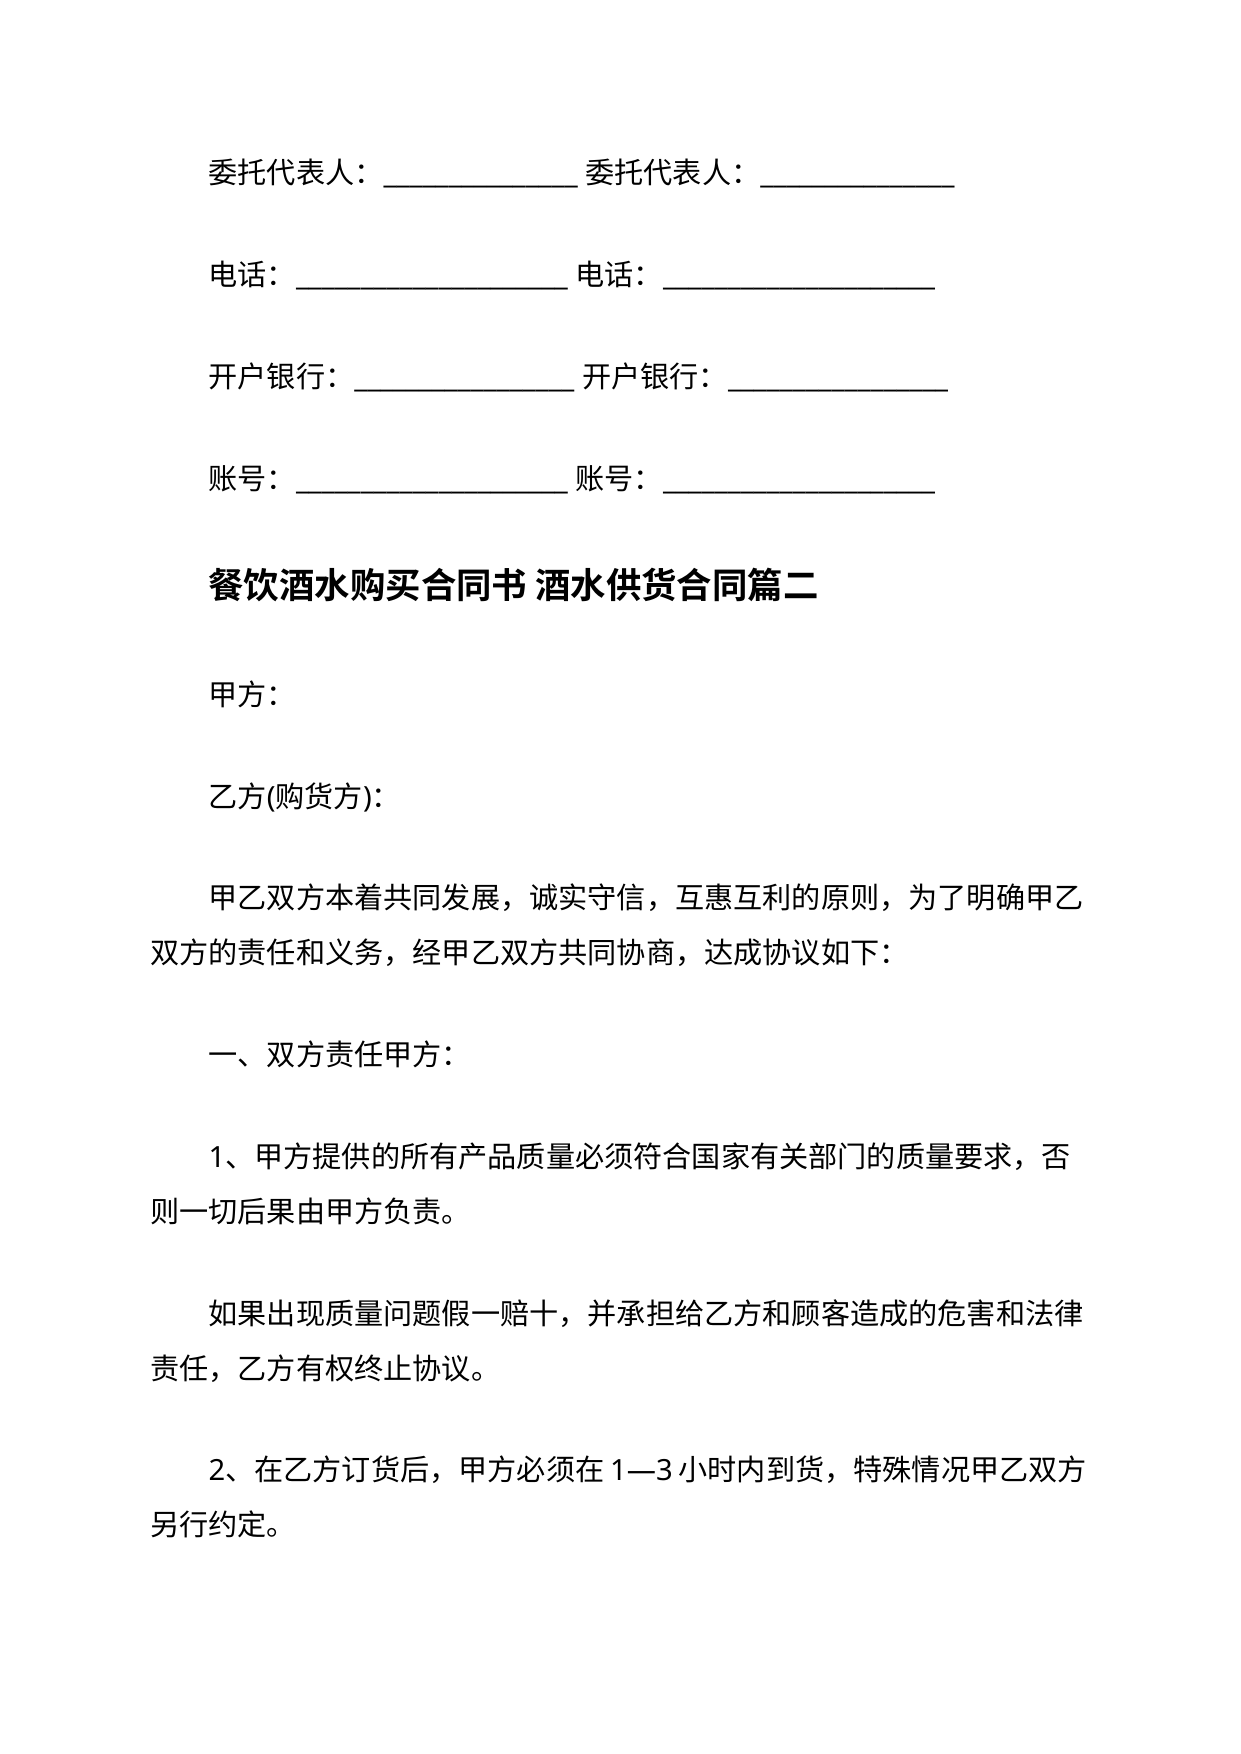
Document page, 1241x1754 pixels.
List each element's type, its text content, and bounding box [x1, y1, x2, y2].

text 如果出现质量问题假一赔十，并承担给乙方和顾客造成的危害和法律责任，乙方有权终止协议。 [150, 1290, 1090, 1387]
text 委托代表人：_______________ 委托代表人：_______________ [150, 150, 1090, 192]
text 一、双方责任甲方： [150, 1032, 1090, 1074]
text 开户银行：_________________ 开户银行：_________________ [150, 354, 1090, 396]
text 乙方(购货方)： [150, 773, 1090, 816]
text 2、在乙方订货后，甲方必须在1—3小时内到货，特殊情况甲乙双方另行约定。 [150, 1447, 1090, 1544]
text 电话：_____________________ 电话：_____________________ [150, 252, 1090, 294]
text 餐饮酒水购买合同书 酒水供货合同篇二 [150, 558, 1090, 609]
text 1、甲方提供的所有产品质量必须符合国家有关部门的质量要求，否则一切后果由甲方负责。 [150, 1133, 1090, 1231]
text 甲乙双方本着共同发展，诚实守信，互惠互利的原则，为了明确甲乙双方的责任和义务，经甲乙双方共同协商，达成协议如下： [150, 875, 1090, 972]
text 账号：_____________________ 账号：_____________________ [150, 456, 1090, 498]
text 甲方： [150, 671, 1090, 714]
